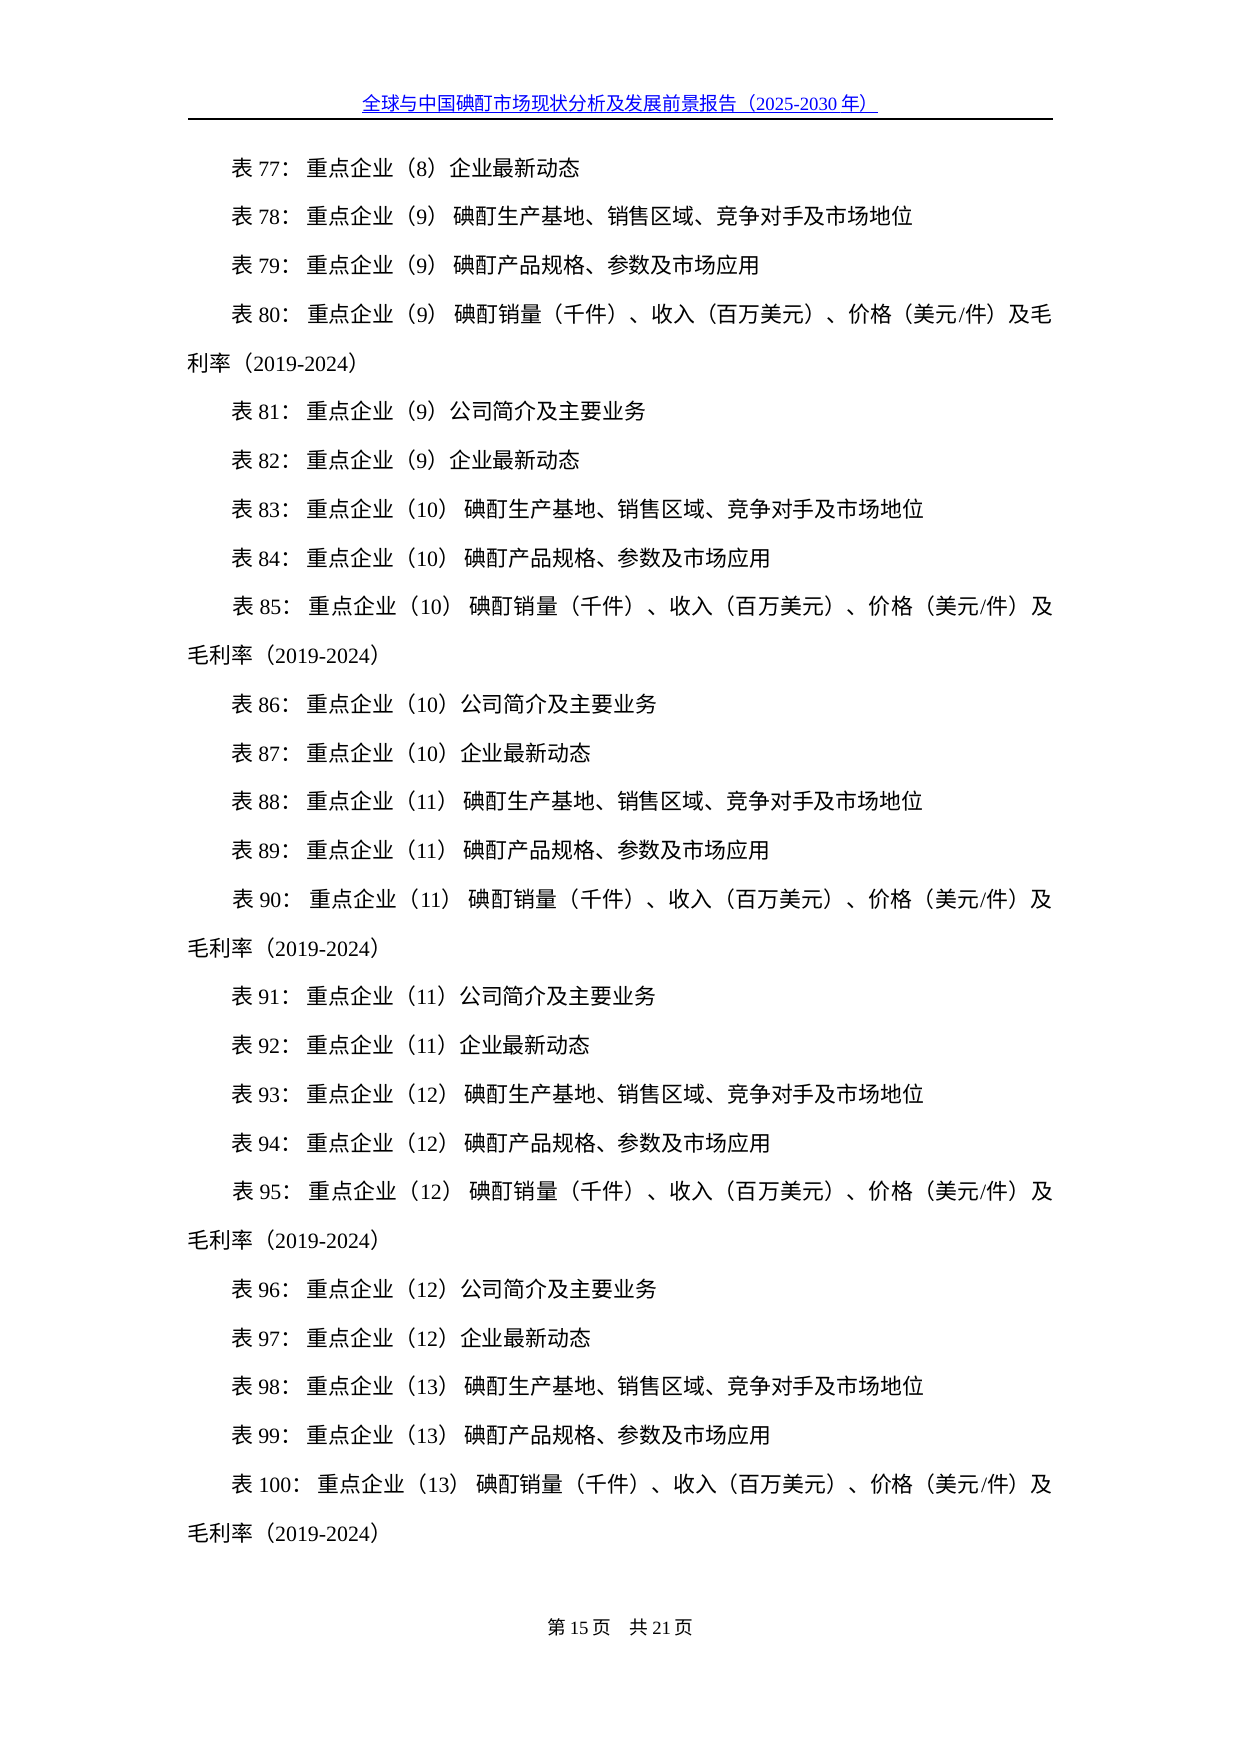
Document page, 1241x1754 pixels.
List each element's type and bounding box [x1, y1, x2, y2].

text [187, 150, 1053, 1548]
